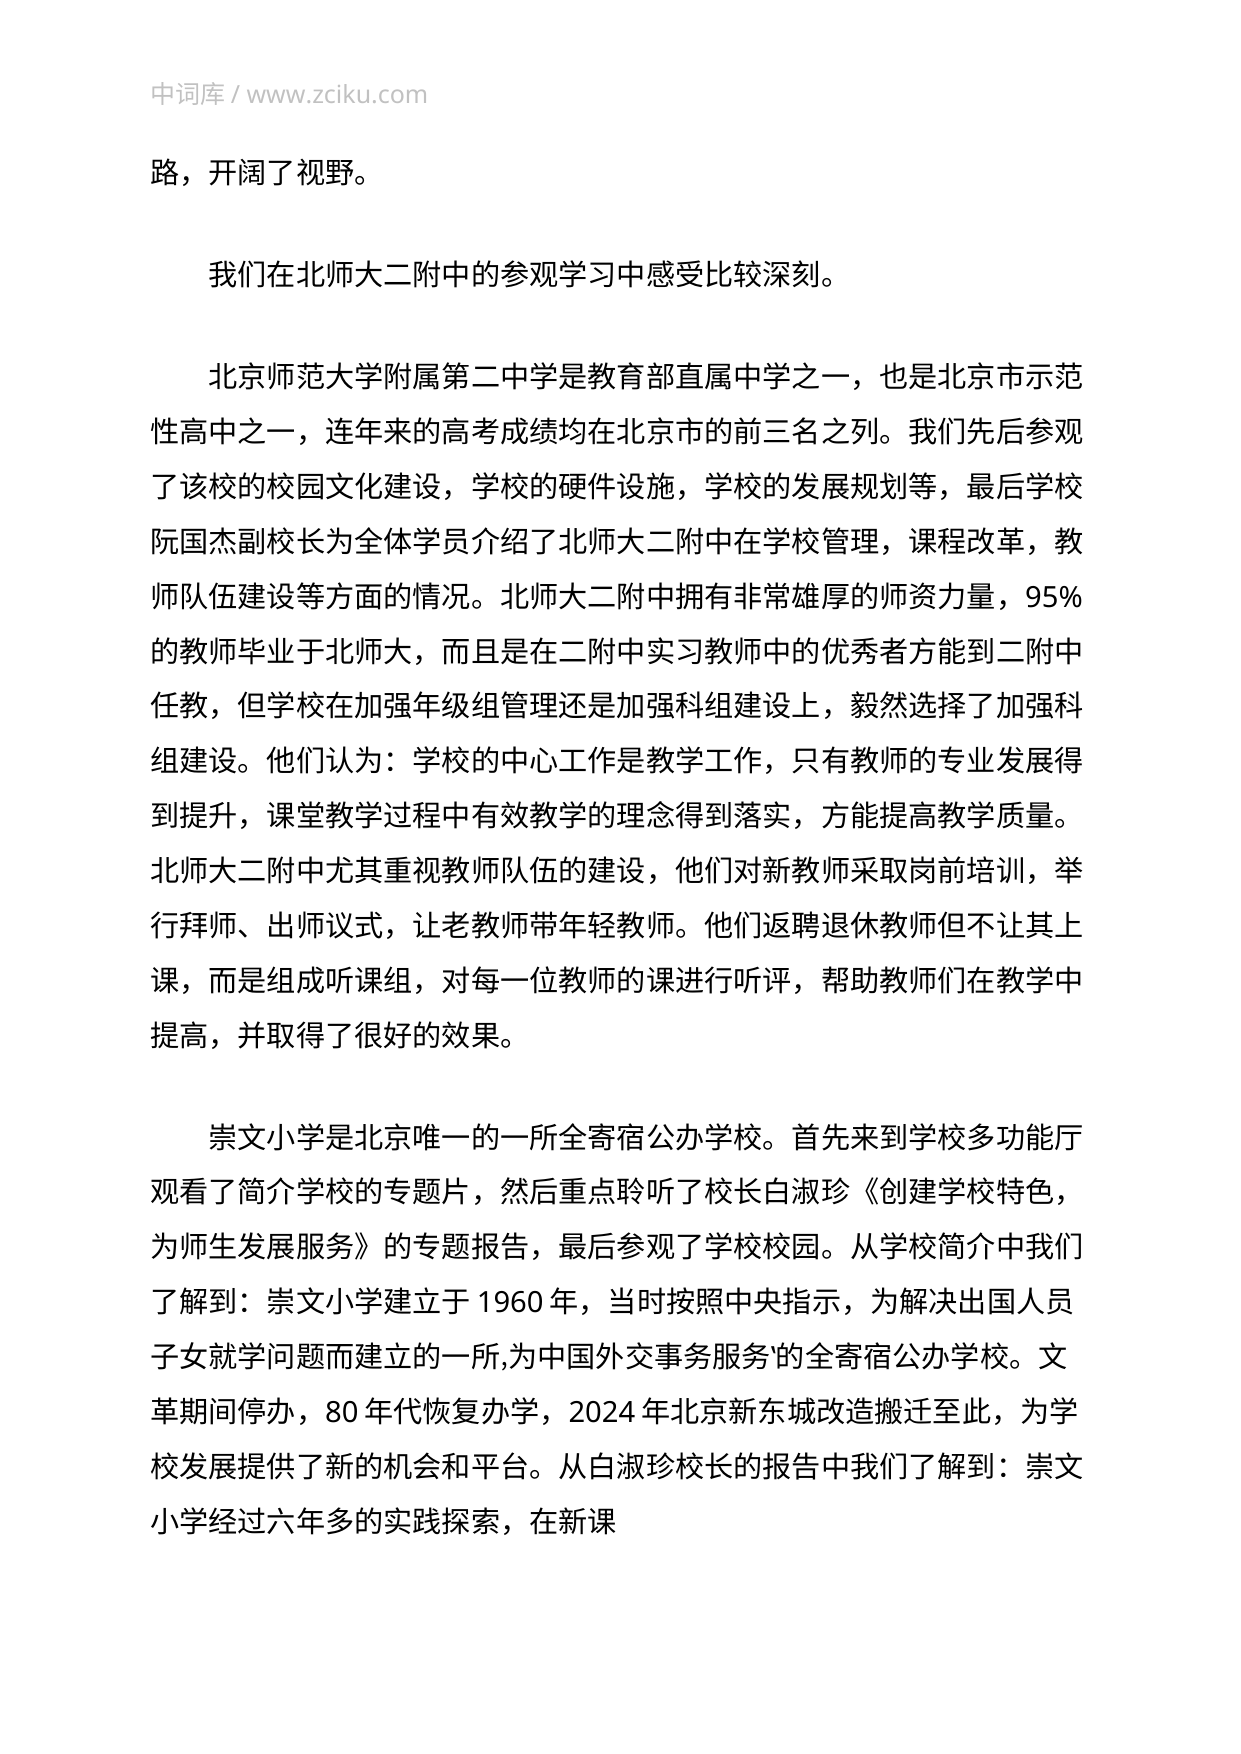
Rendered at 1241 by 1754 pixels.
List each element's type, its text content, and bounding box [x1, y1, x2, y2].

text 我们在北师大二附中的参观学习中感受比较深刻。 [150, 252, 1090, 294]
text 崇文小学是北京唯一的一所全寄宿公办学校。首先来到学校多功能厅观看了简介学校的专题片，然后重点聆听了校长白淑珍《创建学校特色，为师生发展服务》的专题报告，最后参观了学校校园。从学校简介中我们了解到：崇文小学建立于1960年，当时按照中央指示，为解决出国人员子女就学问题而建立的一所‚为中国外交事务服务‛的全寄宿公办学校。文革期间停办，80年代恢复办学，2024年北京新东城改造搬迁至此，为学校发展提供了新的机会和平台。从白淑珍校长的报告中我们了解到：崇文小学经过六年多的实践探索，在新课 [150, 1114, 1090, 1541]
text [150, 150, 1090, 192]
text 北京师范大学附属第二中学是教育部直属中学之一，也是北京市示范性高中之一，连年来的高考成绩均在北京市的前三名之列。我们先后参观了该校的校园文化建设，学校的硬件设施，学校的发展规划等，最后学校阮国杰副校长为全体学员介绍了北师大二附中在学校管理，课程改革，教师队伍建设等方面的情况。北师大二附中拥有非常雄厚的师资力量，95%的教师毕业于北师大，而且是在二附中实习教师中的优秀者方能到二附中任教，但学校在加强年级组管理还是加强科组建设上，毅然选择了加强科组建设。他们认为：学校的中心工作是教学工作，只有教师的专业发展得到提升，课堂教学过程中有效教学的理念得到落实，方能提高教学质量。北师大二附中尤其重视教师队伍的建设，他们对新教师采取岗前培训，举行拜师、出师议式，让老教师带年轻教师。他们返聘退休教师但不让其上课，而是组成听课组，对每一位教师的课进行听评，帮助教师们在教学中提高，并取得了很好的效果。 [150, 353, 1090, 1055]
